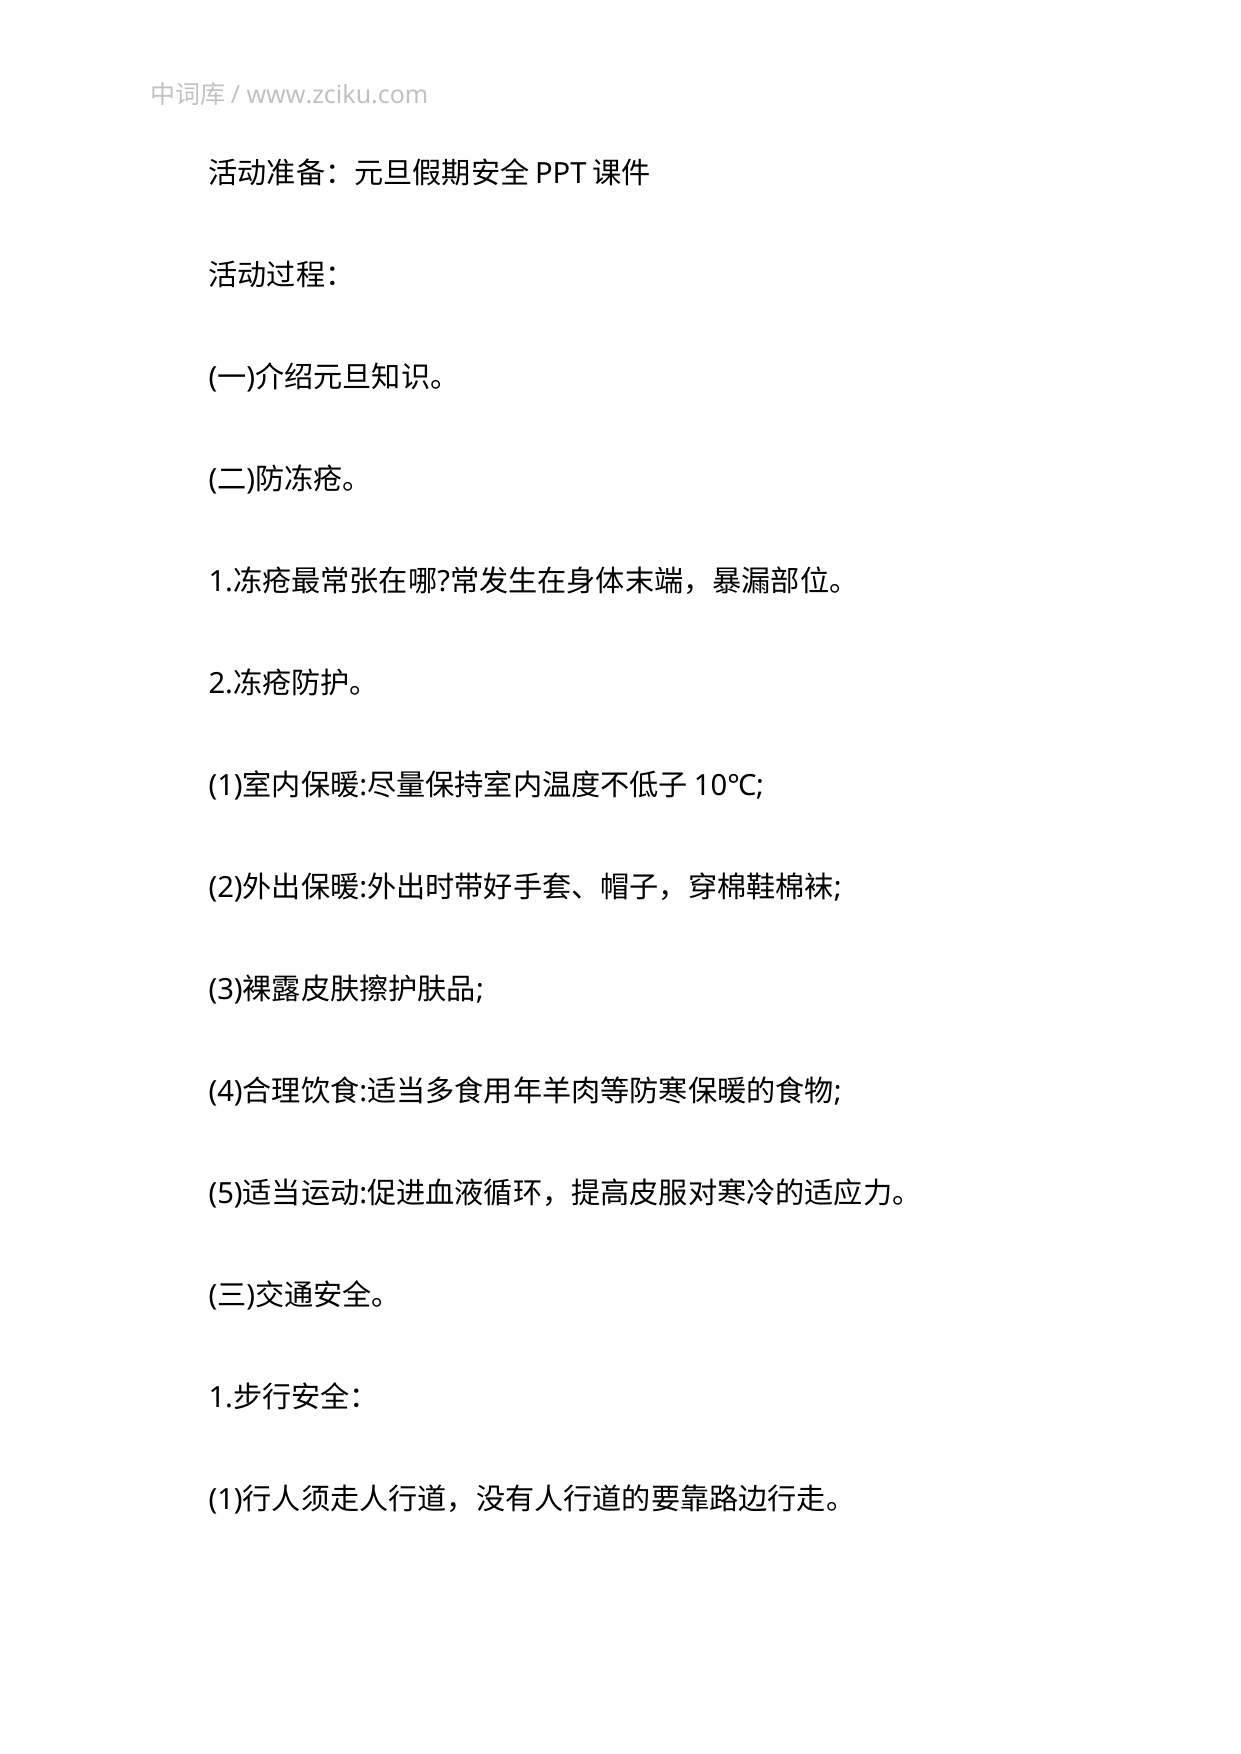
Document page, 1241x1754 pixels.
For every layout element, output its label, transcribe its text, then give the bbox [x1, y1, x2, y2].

text (5)适当运动:促进血液循环，提高皮服对寒冷的适应力。 [150, 1169, 1090, 1212]
text (二)防冻疮。 [150, 456, 1090, 498]
text (3)裸露皮肤擦护肤品; [150, 966, 1090, 1008]
text (2)外出保暖:外出时带好手套、帽子，穿棉鞋棉袜; [150, 864, 1090, 906]
text (4)合理饮食:适当多食用年羊肉等防寒保暖的食物; [150, 1068, 1090, 1110]
text 1.冻疮最常张在哪?常发生在身体末端，暴漏部位。 [150, 558, 1090, 600]
text (一)介绍元旦知识。 [150, 354, 1090, 396]
text 活动过程： [150, 252, 1090, 294]
text 活动准备：元旦假期安全PPT课件 [150, 150, 1090, 192]
text (三)交通安全。 [150, 1272, 1090, 1314]
text 1.步行安全： [150, 1373, 1090, 1416]
text (1)室内保暖:尽量保持室内温度不低子10℃; [150, 762, 1090, 804]
text (1)行人须走人行道，没有人行道的要靠路边行走。 [150, 1476, 1090, 1518]
text 2.冻疮防护。 [150, 660, 1090, 702]
